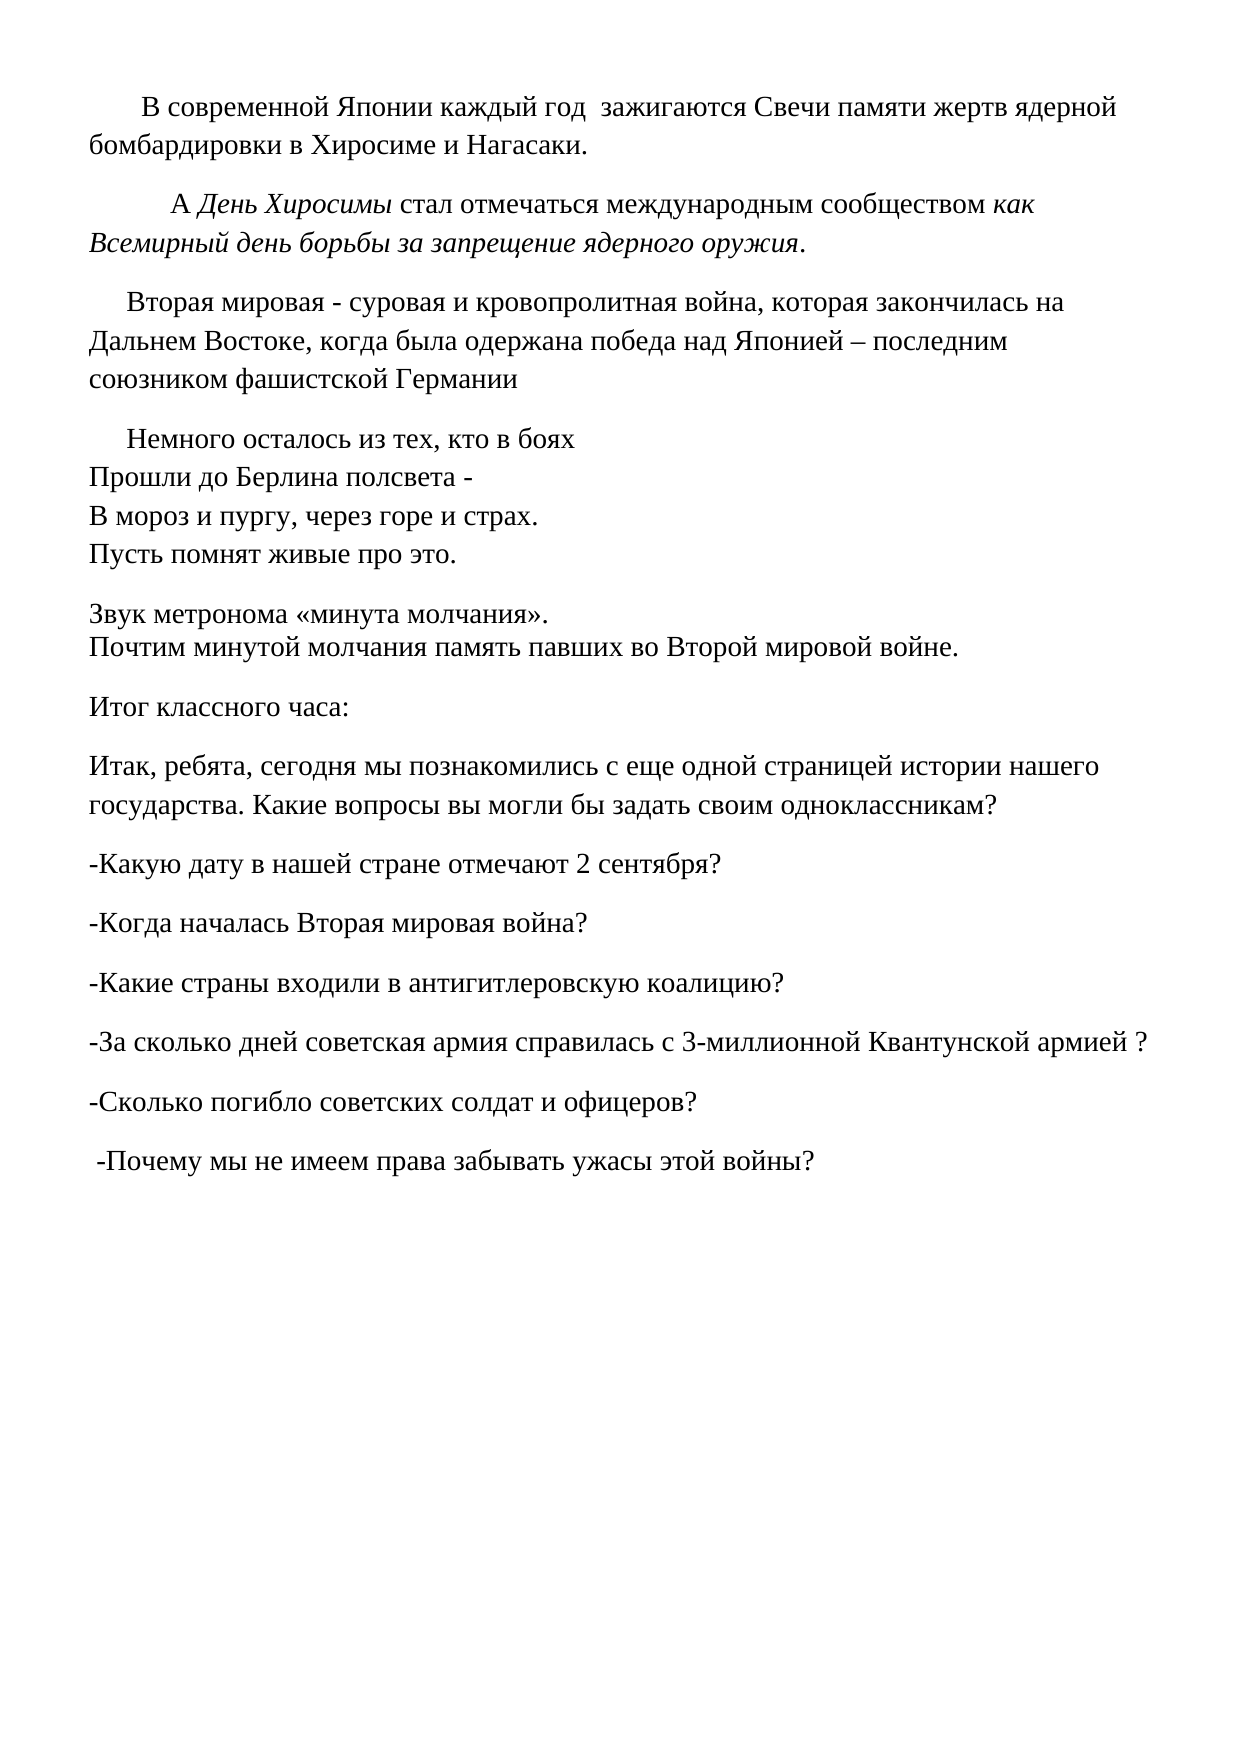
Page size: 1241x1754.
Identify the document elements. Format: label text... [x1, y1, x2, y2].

text -Когда началась Вторая мировая война? [89, 906, 1152, 939]
text Итак, ребята, сегодня мы познакомились с еще одной страницей истории нашего государства. Какие вопросы вы могли бы задать своим одноклассникам? [89, 748, 1152, 820]
text Итог классного часа: [89, 689, 1152, 722]
text Звук метронома «минута молчания». [89, 596, 1152, 629]
text В современной Японии каждый год зажигаются Свечи памяти жертв ядерной бомбардировки в Хиросиме и Нагасаки. [89, 89, 1152, 161]
text Вторая мировая - суровая и кровопролитная война, которая закончилась на Дальнем Востоке, когда была одержана победа над Японией – последним союзником фашистской Германии [89, 284, 1152, 395]
text -Какую дату в нашей стране отмечают 2 сентября? [89, 846, 1152, 880]
text Почтим минутой молчания память павших во Второй мировой войне. [89, 629, 1152, 663]
text Немного осталось из тех, кто в боях Прошли до Берлина полсвета - В мороз и пургу, через горе и страх. Пусть помнят живые про это. [89, 421, 1152, 570]
text А День Хиросимы стал отмечаться международным сообществом как Всемирный день борьбы за запрещение ядерного оружия. [89, 187, 1152, 259]
text -За сколько дней советская армия справилась с 3-миллионной Квантунской армией ? [89, 1024, 1152, 1058]
text -Сколько погибло советских солдат и офицеров? [89, 1084, 1152, 1117]
text -Какие страны входили в антигитлеровскую коалицию? [89, 965, 1152, 998]
text -Почему мы не имеем права забывать ужасы этой войны? [89, 1143, 1152, 1177]
